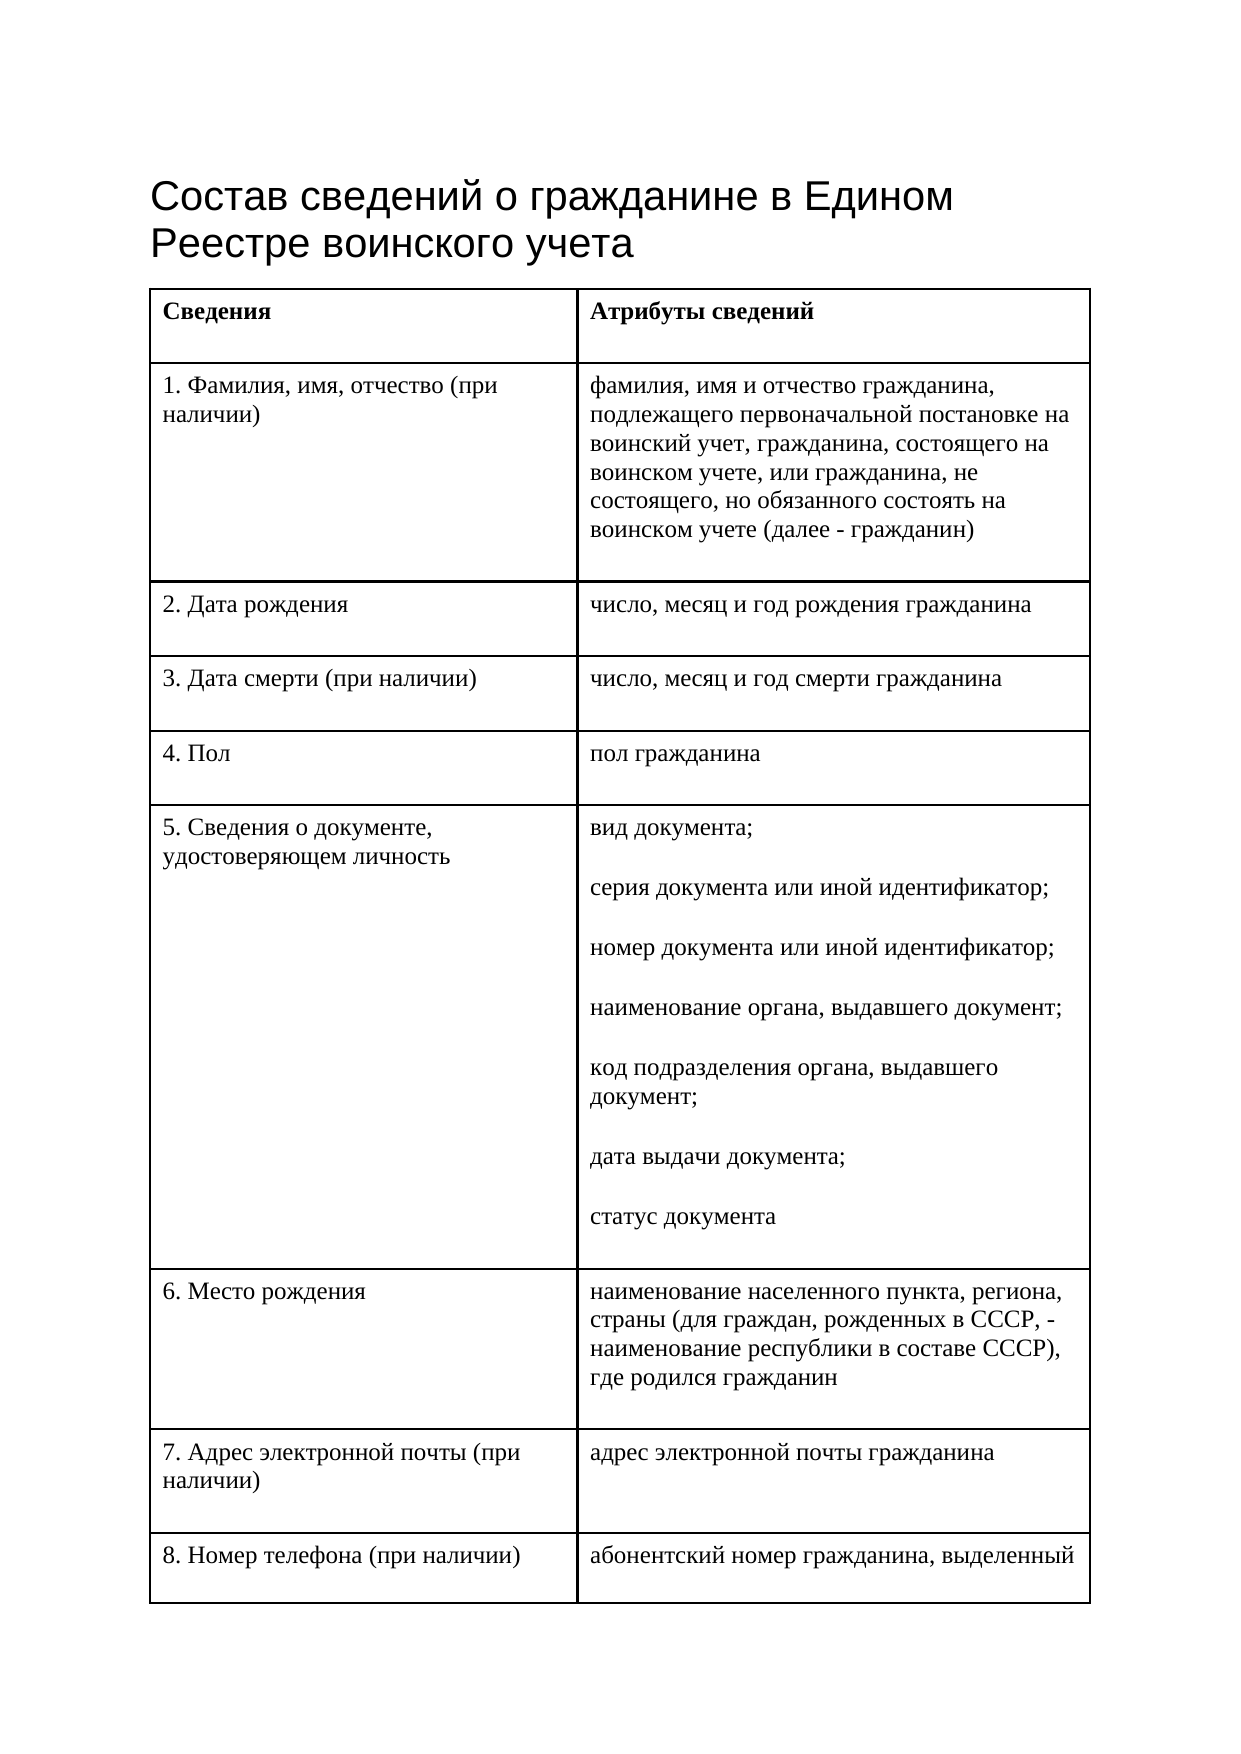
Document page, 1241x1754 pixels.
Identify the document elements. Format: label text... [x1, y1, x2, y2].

table_cell адрес электронной почты гражданина [579, 1430, 1089, 1532]
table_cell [151, 1534, 576, 1602]
table_cell 3. Дата смерти (при наличии) [151, 657, 576, 729]
table_cell 6. Место рождения [151, 1270, 576, 1428]
table_cell фамилия, имя и отчество гражданина, подлежащего первоначальной постановке на воинский учет, гражданина, состоящего на воинском учете, или гражданина, не состоящего, но обязанного состоять на воинском учете (далее - гражданин) [579, 364, 1089, 580]
table_cell 1. Фамилия, имя, отчество (при наличии) [151, 364, 576, 580]
table_header Сведения [151, 290, 576, 362]
table_cell 2. Дата рождения [151, 583, 576, 655]
table_cell число, месяц и год рождения гражданина [579, 583, 1089, 655]
table_cell 4. Пол [151, 732, 576, 804]
table_cell наименование населенного пункта, региона, страны (для граждан, рожденных в СССР, - наименование республики в составе СССР), где родился гражданин [579, 1270, 1089, 1428]
table_cell 5. Сведения о документе, удостоверяющем личность [151, 806, 576, 1267]
table_cell 7. Адрес электронной почты (при наличии) [151, 1430, 576, 1532]
table_cell число, месяц и год смерти гражданина [579, 657, 1089, 729]
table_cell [579, 1534, 1089, 1602]
table_cell пол гражданина [579, 732, 1089, 804]
subtitle Состав сведений о гражданине в Едином Реестре воинского учета [150, 171, 1090, 267]
table_header Атрибуты сведений [579, 290, 1089, 362]
table_cell вид документа; серия документа или иной идентификатор; номер документа или иной идентификатор; наименование органа, выдавшего документ; код подразделения органа, выдавшего документ; дата выдачи документа; статус документа [579, 806, 1089, 1267]
